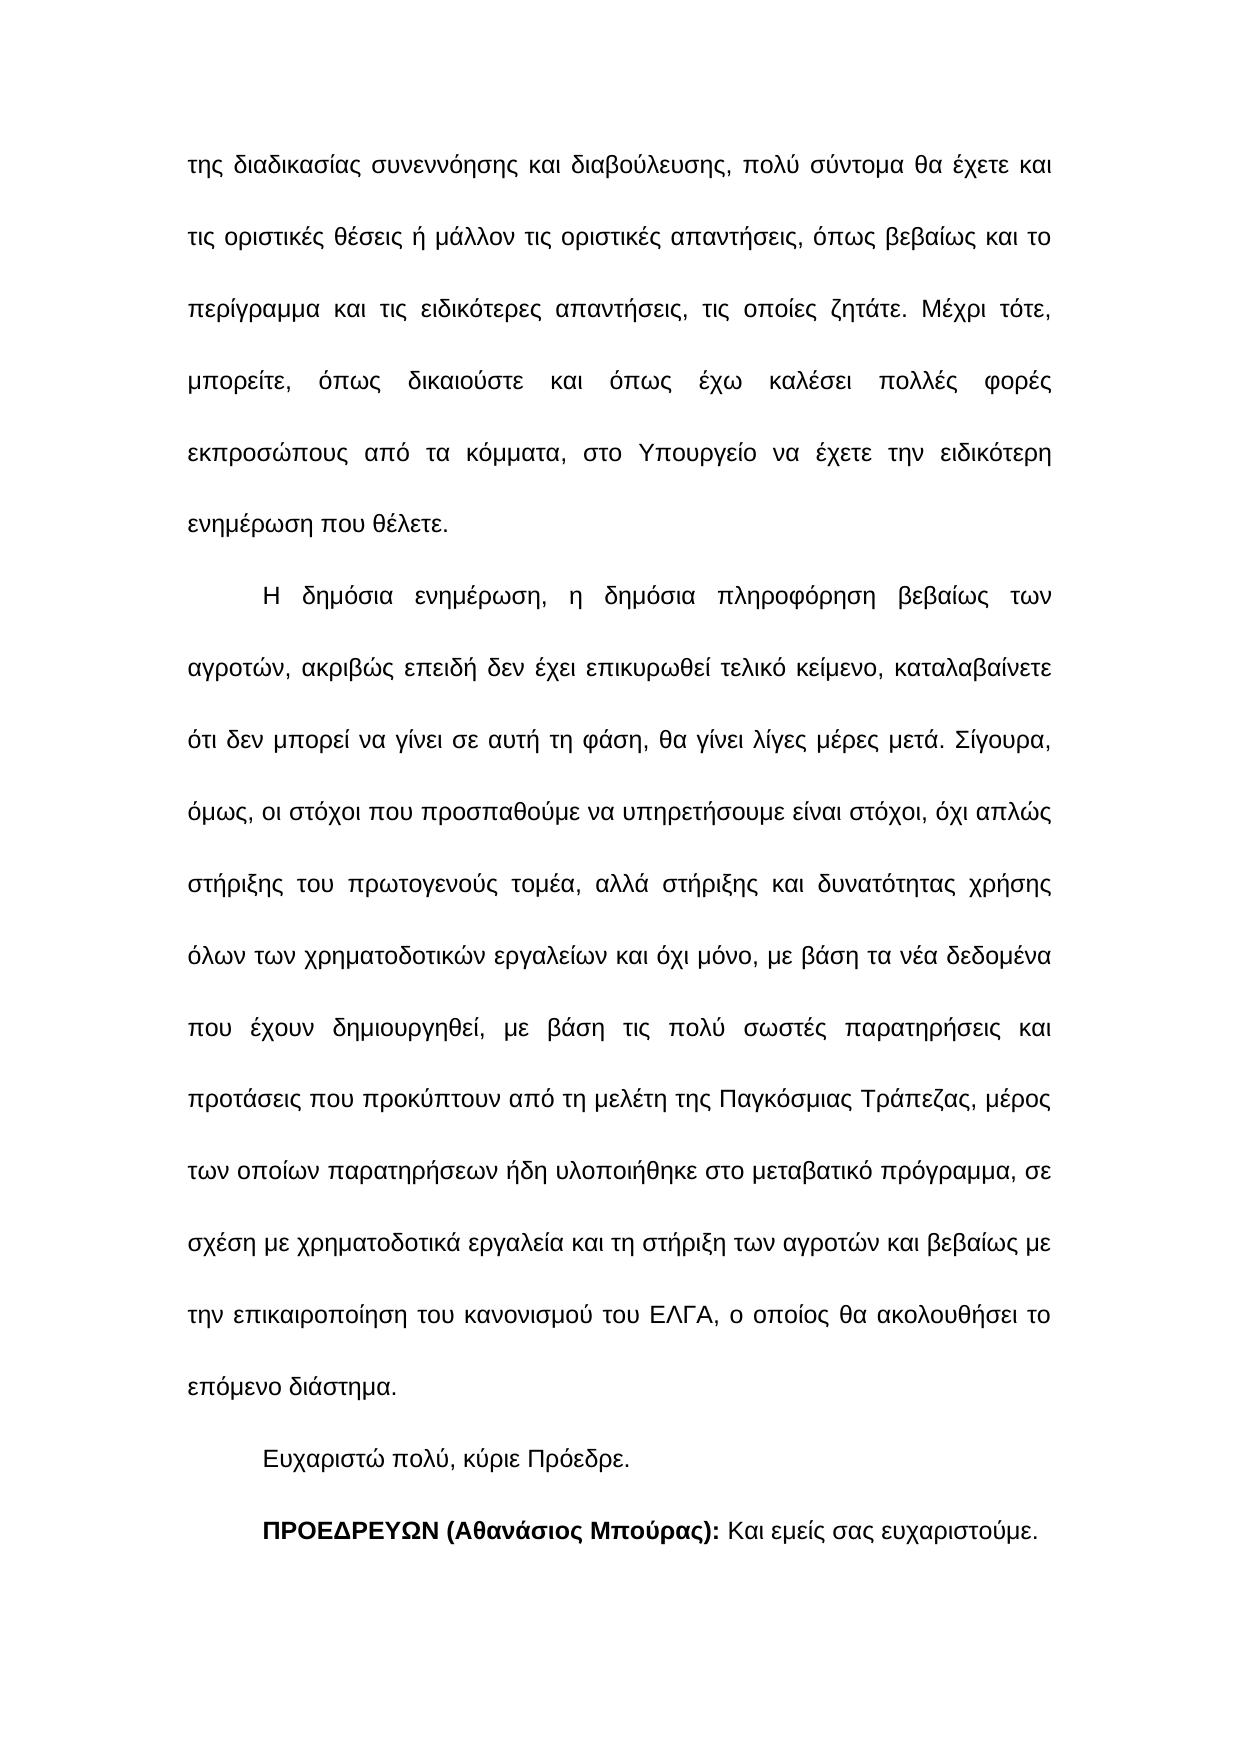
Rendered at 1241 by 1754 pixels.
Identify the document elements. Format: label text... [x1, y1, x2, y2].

text ΠΡΟΕΔΡΕΥΩΝ (Αθανάσιος Μπούρας): Και εμείς σας ευχαριστούμε. [187, 1516, 1053, 1544]
text Ευχαριστώ πολύ, κύριε Πρόεδρε. [187, 1444, 1053, 1472]
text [187, 150, 1053, 538]
text Η δημόσια ενημέρωση, η δημόσια πληροφόρηση βεβαίως των αγροτών, ακριβώς επειδή δεν έχει επικυρωθεί τελικό κείμενο, καταλαβαίνετε ότι δεν μπορεί να γίνει σε αυτή τη φάση, θα γίνει λίγες μέρες μετά. Σίγουρα, όμως, οι στόχοι που προσπαθούμε να υπηρετήσουμε είναι στόχοι, όχι απλώς στήριξης του πρωτογενούς τομέα, αλλά στήριξης και δυνατότητας χρήσης όλων των χρηματοδοτικών εργαλείων και όχι μόνο, με βάση τα νέα δεδομένα που έχουν δημιουργηθεί, με βάση τις πολύ σωστές παρατηρήσεις και προτάσεις που προκύπτουν από τη μελέτη της Παγκόσμιας Τράπεζας, μέρος των οποίων παρατηρήσεων ήδη υλοποιήθηκε στο μεταβατικό πρόγραμμα, σε σχέση με χρηματοδοτικά εργαλεία και τη στήριξη των αγροτών και βεβαίως με την επικαιροποίηση του κανονισμού του ΕΛΓΑ, ο οποίος θα ακολουθήσει το επόμενο διάστημα. [187, 581, 1053, 1401]
